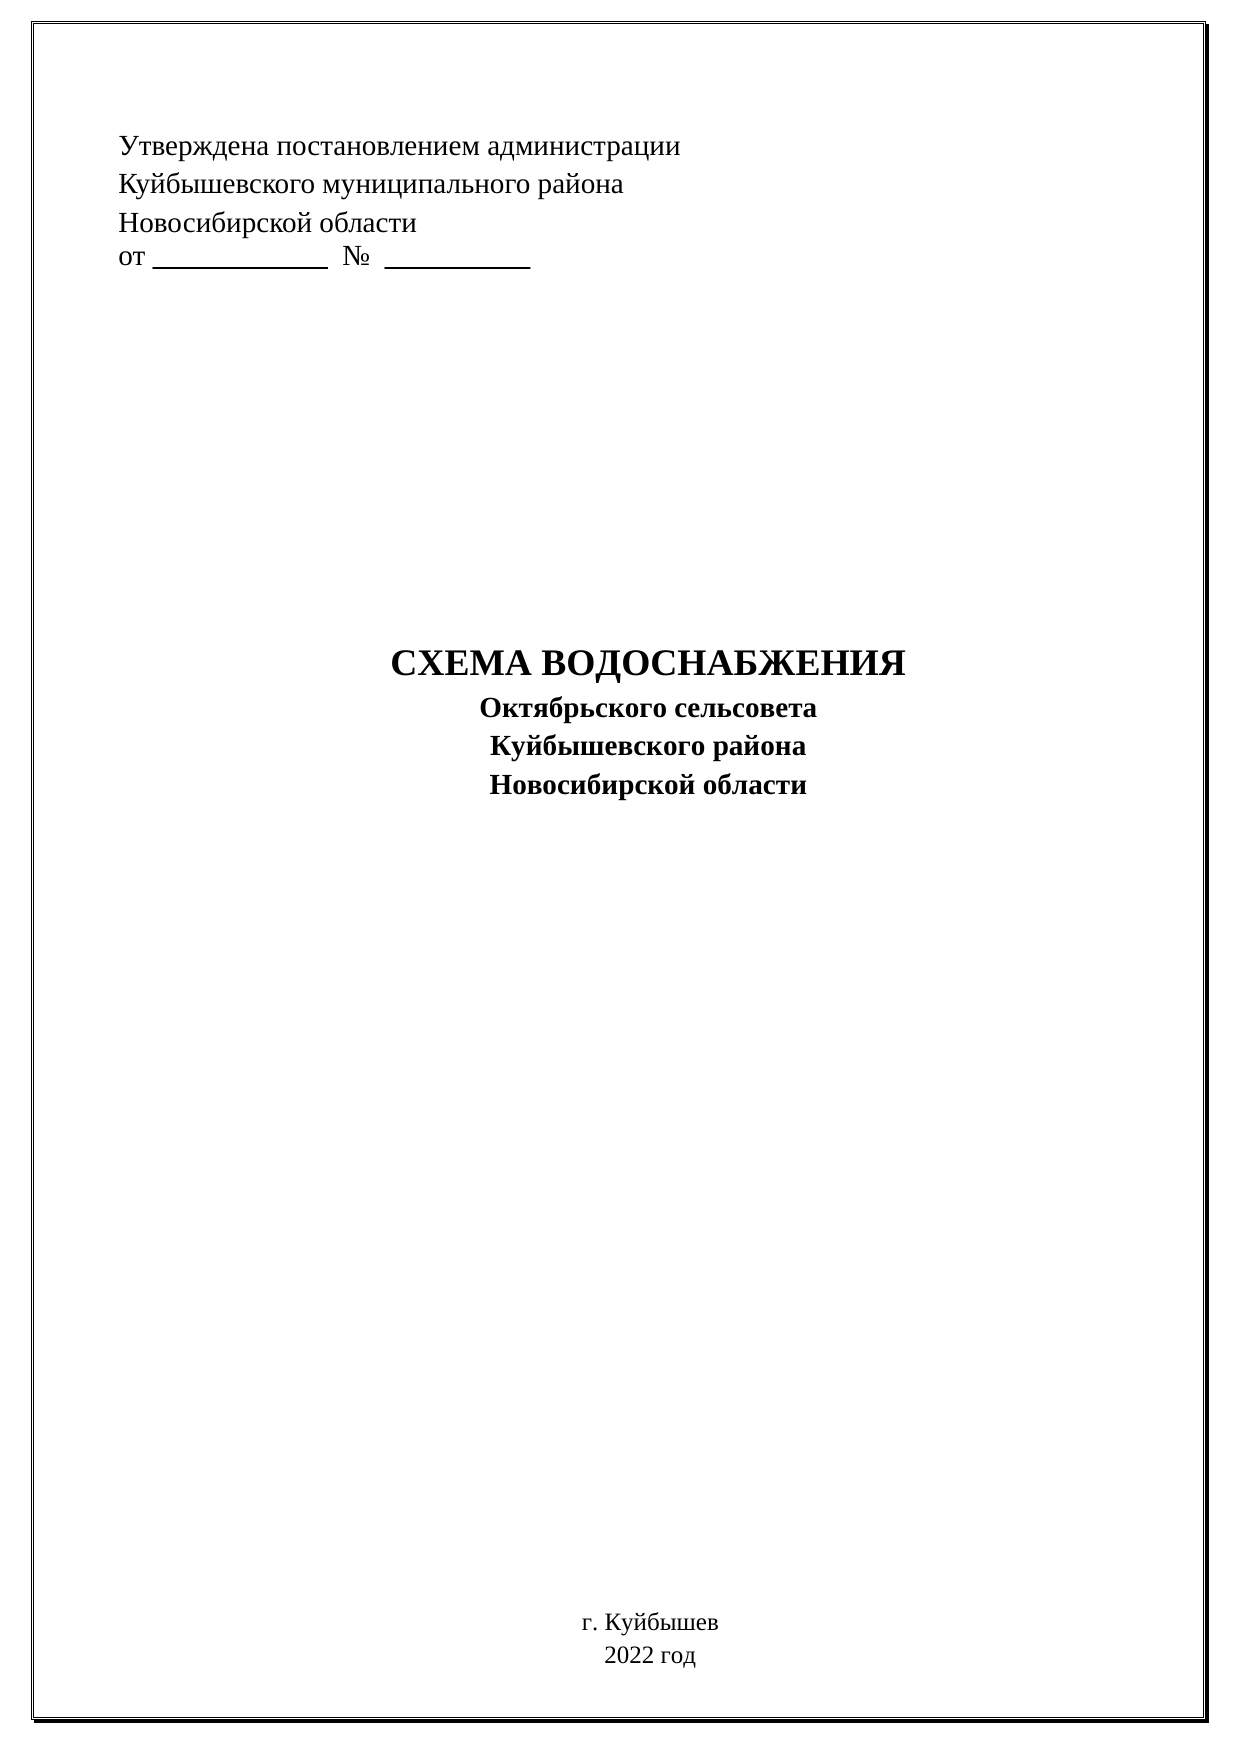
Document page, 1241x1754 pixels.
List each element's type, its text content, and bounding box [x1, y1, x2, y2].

text СХЕМА ВОДОСНАБЖЕНИЯ [118, 640, 1178, 683]
text Октябрьского сельсовета [118, 690, 1178, 723]
text Утверждена постановлением администрации [118, 128, 1178, 161]
text от ____________ № __________ [118, 238, 1178, 272]
text Куйбышевского района Новосибирской области [118, 728, 1178, 800]
text Новосибирской области [118, 205, 1178, 238]
text Куйбышевского муниципального района [118, 166, 1178, 200]
